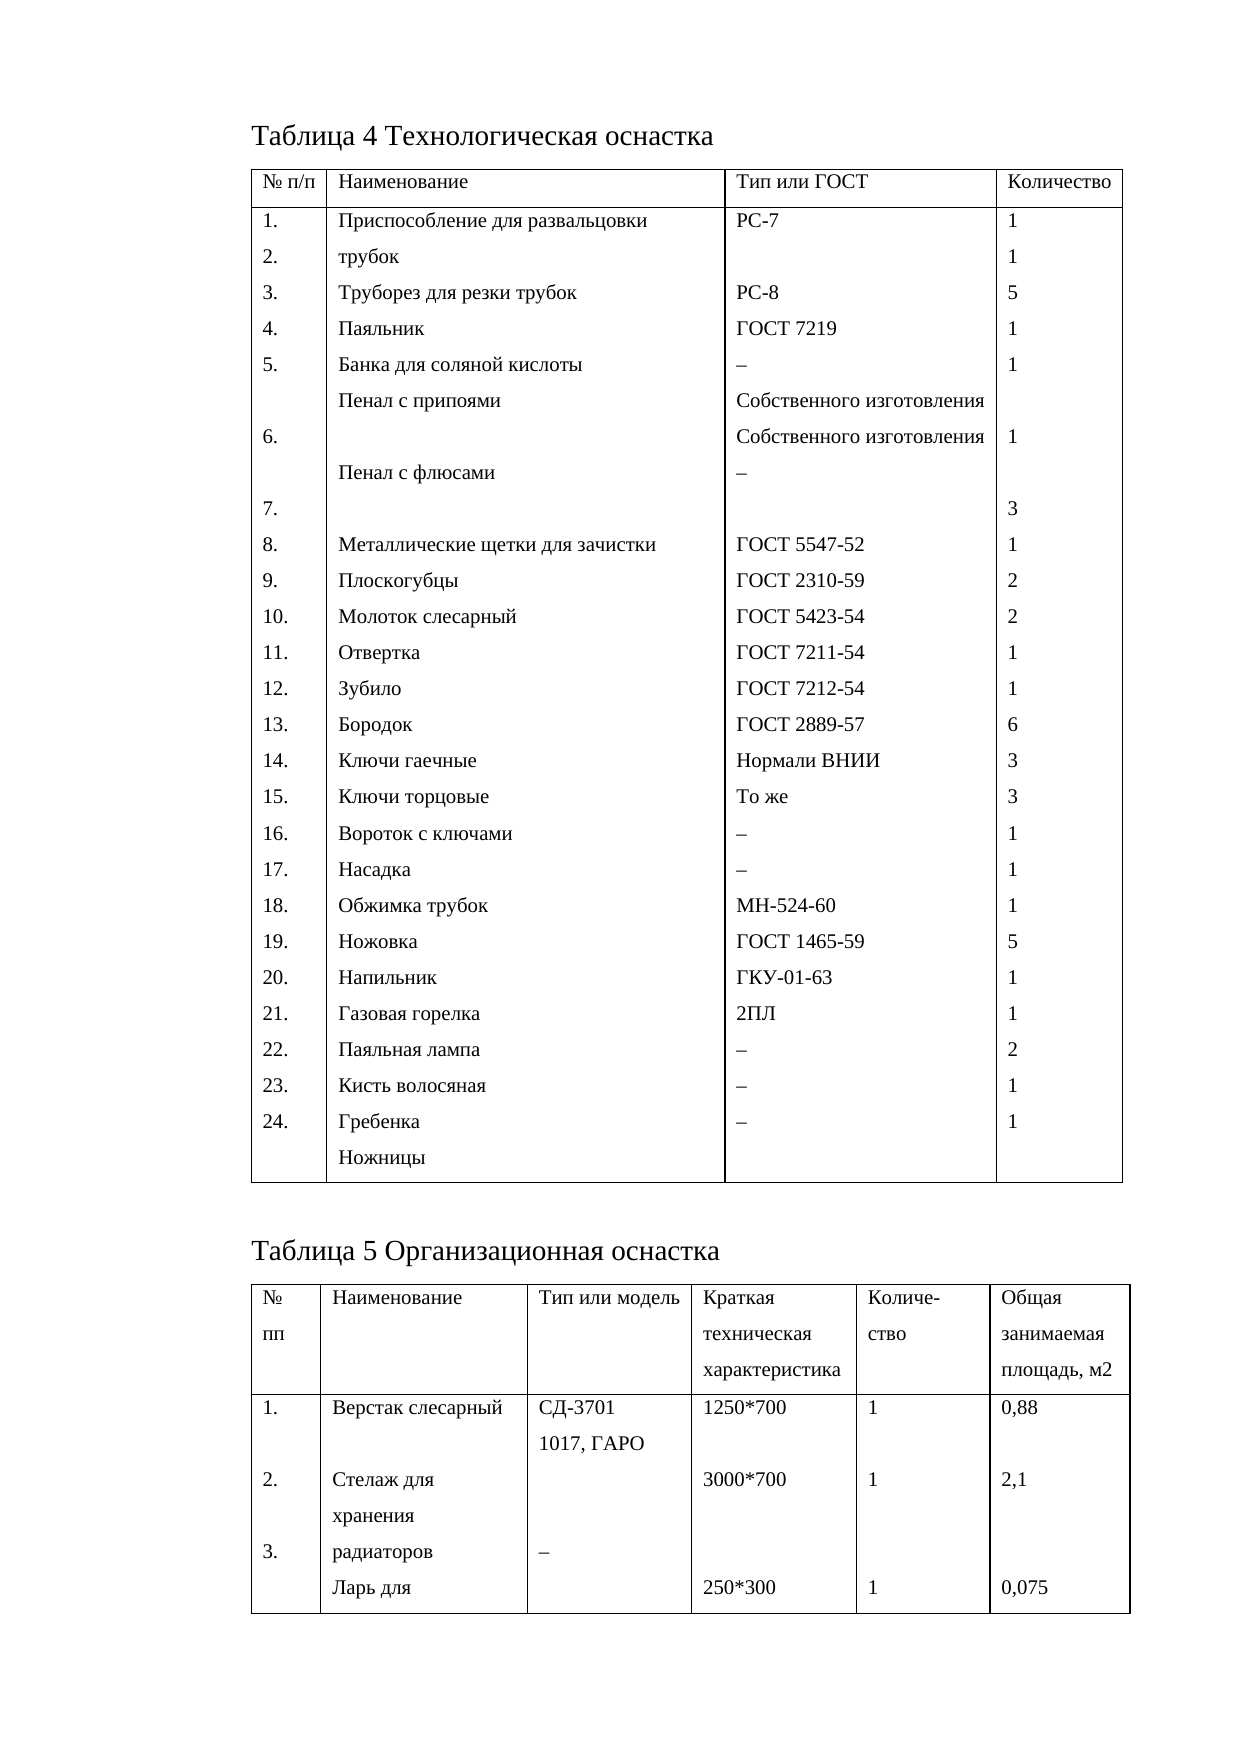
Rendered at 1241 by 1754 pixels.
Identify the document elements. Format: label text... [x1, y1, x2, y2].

table_cell 1. 2. 3. 4. 5. 6. 7. 8. 9. 10. 11. 12. 13. 14. 15. 16. 17. 18. 19. 20. 21. 22. 23. 24. [252, 208, 326, 1182]
text Таблица 5 Организационная оснастка [177, 1233, 1152, 1267]
table_header Количество [997, 170, 1122, 207]
table_header Количе-ство [857, 1285, 989, 1394]
table_cell 1 1 1 1 1 1 [857, 1395, 989, 1612]
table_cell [991, 1395, 1129, 1612]
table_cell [692, 1395, 856, 1612]
table_cell 1. 2. 3. 4. 5. 6. [252, 1395, 320, 1612]
table_header Тип или модель [528, 1285, 691, 1394]
table_cell 1 1 5 1 1 1 3 1 2 2 1 1 6 3 3 1 1 1 5 1 1 2 1 1 [997, 208, 1122, 1182]
text Таблица 4 Технологическая оснастка [177, 118, 1152, 152]
table_header Тип или ГОСТ [726, 170, 996, 207]
table_header № п/п [252, 170, 326, 207]
table_cell РС-7 РС-8 ГОСТ 7219 – Собственного изготовления Собственного изготовления – ГОСТ 5547-52 ГОСТ 2310-59 ГОСТ 5423-54 ГОСТ 7211-54 ГОСТ 7212-54 ГОСТ 2889-57 Нормали ВНИИ То же – – МН-524-60 ГОСТ 1465-59 ГКУ-01-63 2ПЛ – – – [726, 208, 996, 1182]
table_header Краткая техническая характеристика [692, 1285, 856, 1394]
table_header Наименование [327, 170, 724, 207]
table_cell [321, 1395, 527, 1612]
table_header Наименование [321, 1285, 527, 1394]
table_header № пп [252, 1285, 320, 1394]
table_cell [528, 1395, 691, 1612]
table_header Общая занимаемая площадь, м2 [991, 1285, 1129, 1394]
table_cell Приспособление для развальцовки трубок Труборез для резки трубок Паяльник Банка для соляной кислоты Пенал с припоями Пенал с флюсами Металлические щетки для зачистки Плоскогубцы Молоток слесарный Отвертка Зубило Бородок Ключи гаечные Ключи торцовые Вороток с ключами Насадка Обжимка трубок Ножовка Напильник Газовая горелка Паяльная лампа Кисть волосяная Гребенка Ножницы [327, 208, 724, 1182]
